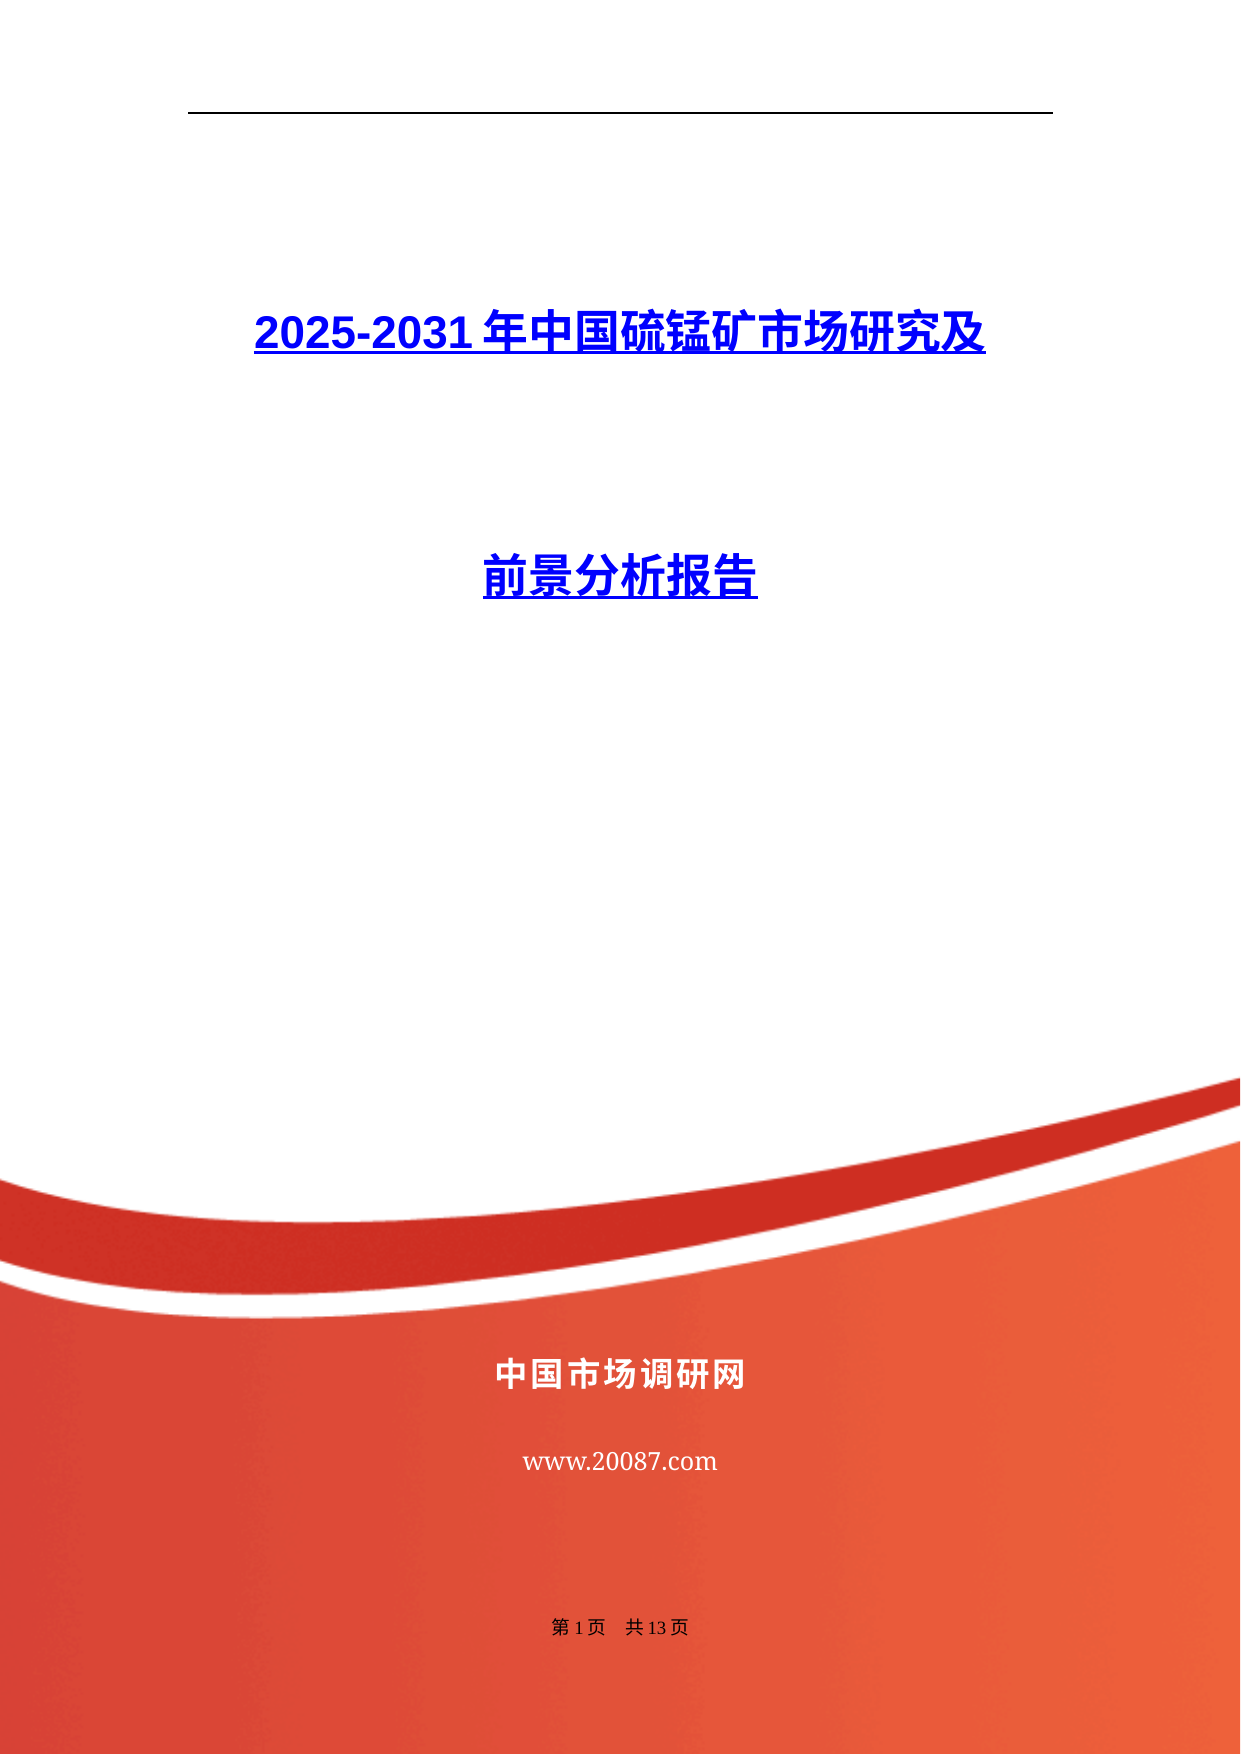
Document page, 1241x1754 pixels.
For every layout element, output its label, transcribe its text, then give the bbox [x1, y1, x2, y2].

table_header 2025-2031年中国硫锰矿市场研究及前景分析报告 [188, 207, 1053, 773]
picture [0, 1006, 1241, 1754]
subtitle 中国市场调研网 [187, 1339, 1053, 1404]
text www.20087.com [187, 1428, 1053, 1493]
